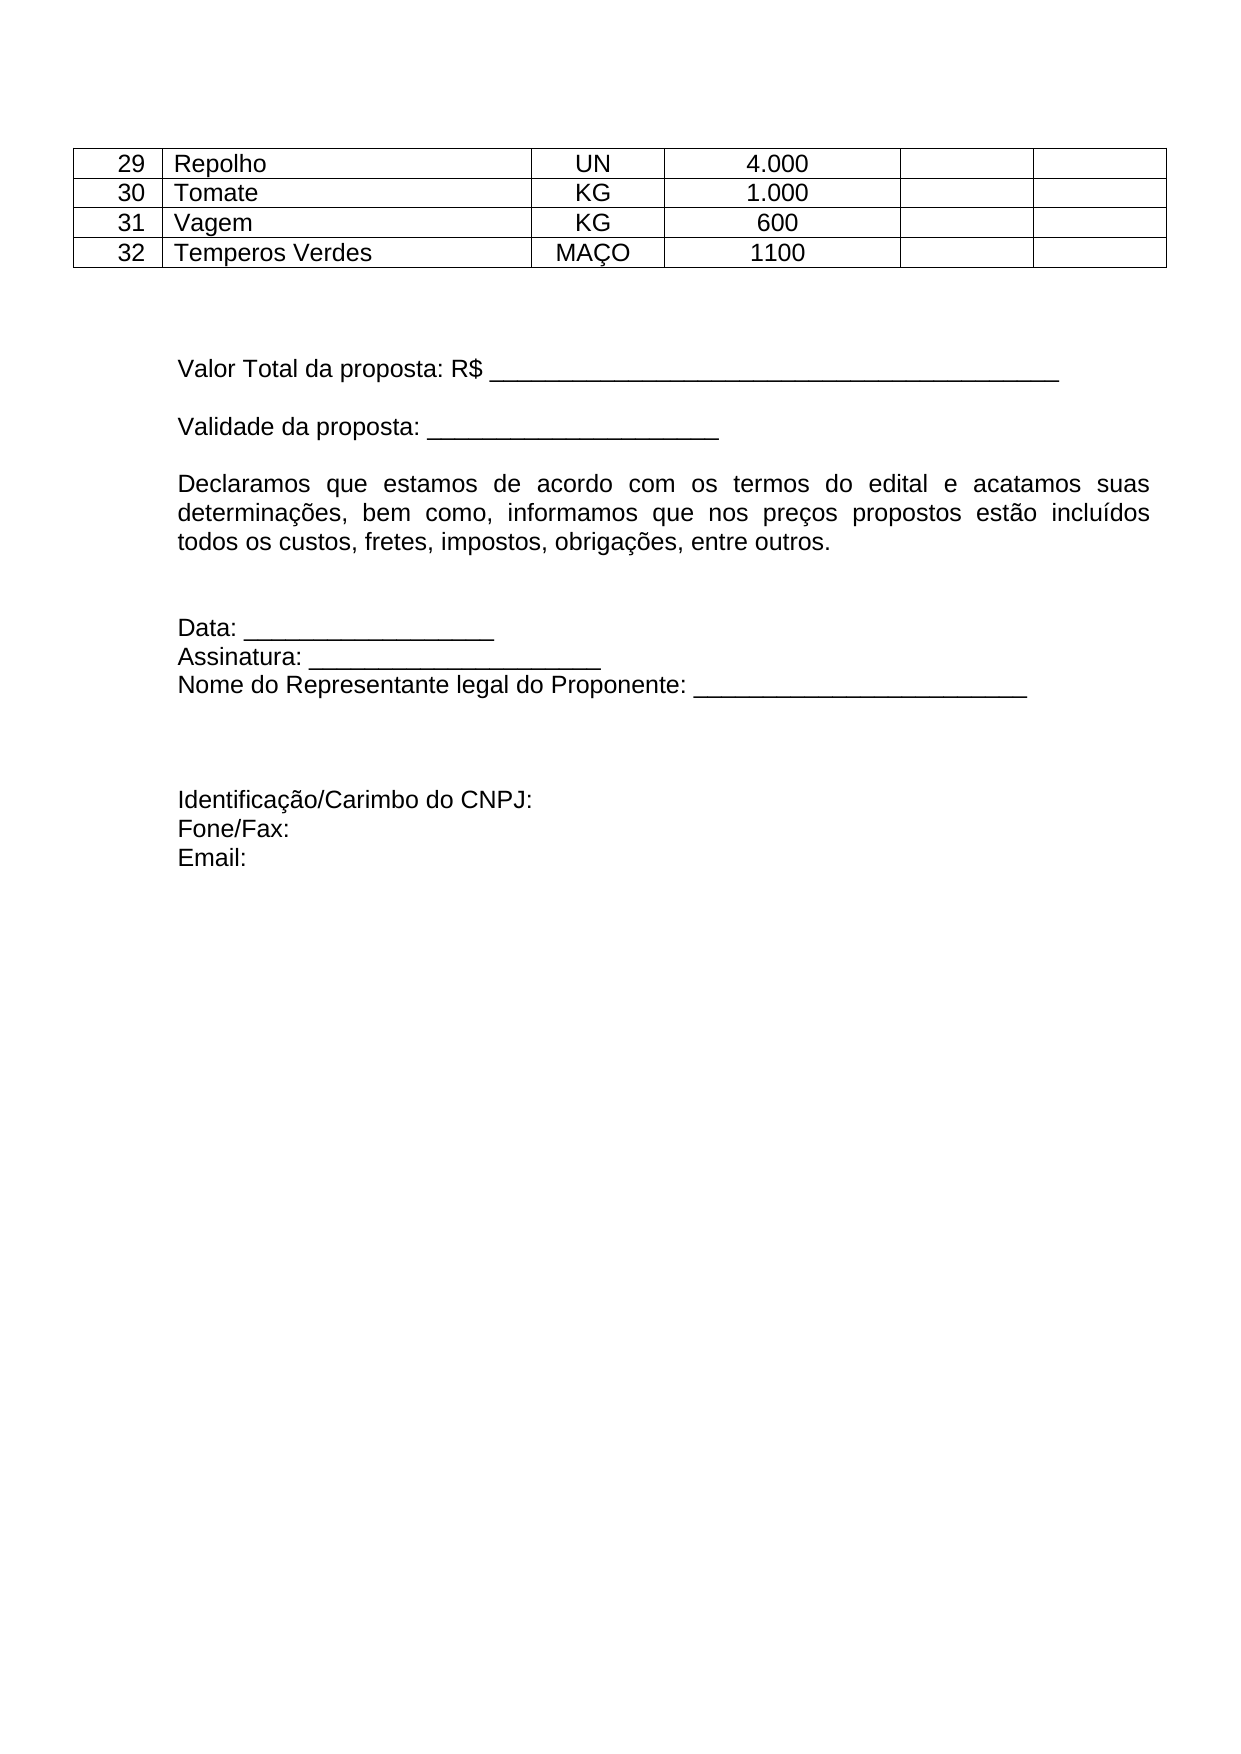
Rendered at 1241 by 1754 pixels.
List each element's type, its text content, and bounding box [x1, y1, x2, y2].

table_cell 32 [74, 238, 162, 267]
table_cell [901, 149, 1033, 177]
table_cell [901, 238, 1033, 267]
text Email: [177, 843, 1063, 872]
table_cell [901, 179, 1033, 207]
table_cell [1034, 238, 1166, 267]
text Validade da proposta: _____________________ [177, 412, 1063, 440]
table_cell Vagem [163, 208, 531, 237]
table_cell KG [532, 179, 664, 207]
table_cell 30 [74, 179, 162, 207]
table_cell 1100 [665, 238, 900, 267]
text Data: __________________ [177, 613, 1063, 642]
table_cell Temperos Verdes [163, 238, 531, 267]
table_cell 31 [74, 208, 162, 237]
table_cell [1034, 179, 1166, 207]
table_cell [1034, 208, 1166, 237]
table_cell 29 [74, 149, 162, 177]
table_cell 1.000 [665, 179, 900, 207]
table_cell UN [532, 149, 664, 177]
text Fone/Fax: [177, 814, 1063, 843]
table_cell 4.000 [665, 149, 900, 177]
table_cell 600 [665, 208, 900, 237]
table_cell [1034, 149, 1166, 177]
text Identificação/Carimbo do CNPJ: [177, 785, 1063, 814]
table_cell [901, 208, 1033, 237]
table_cell Tomate [163, 179, 531, 207]
text Assinatura: _____________________ [177, 642, 1063, 670]
table_cell KG [532, 208, 664, 237]
text Declaramos que estamos de acordo com os termos do edital e acatamos suas determinações, bem como, informamos que nos preços propostos estão incluídos todos os custos, fretes, impostos, obrigações, entre outros. [177, 469, 1152, 555]
table_cell MAÇO [532, 238, 664, 267]
text Nome do Representante legal do Proponente: ________________________ [177, 670, 1063, 699]
text Valor Total da proposta: R$ _________________________________________ [177, 354, 1063, 383]
table_cell Repolho [163, 149, 531, 177]
